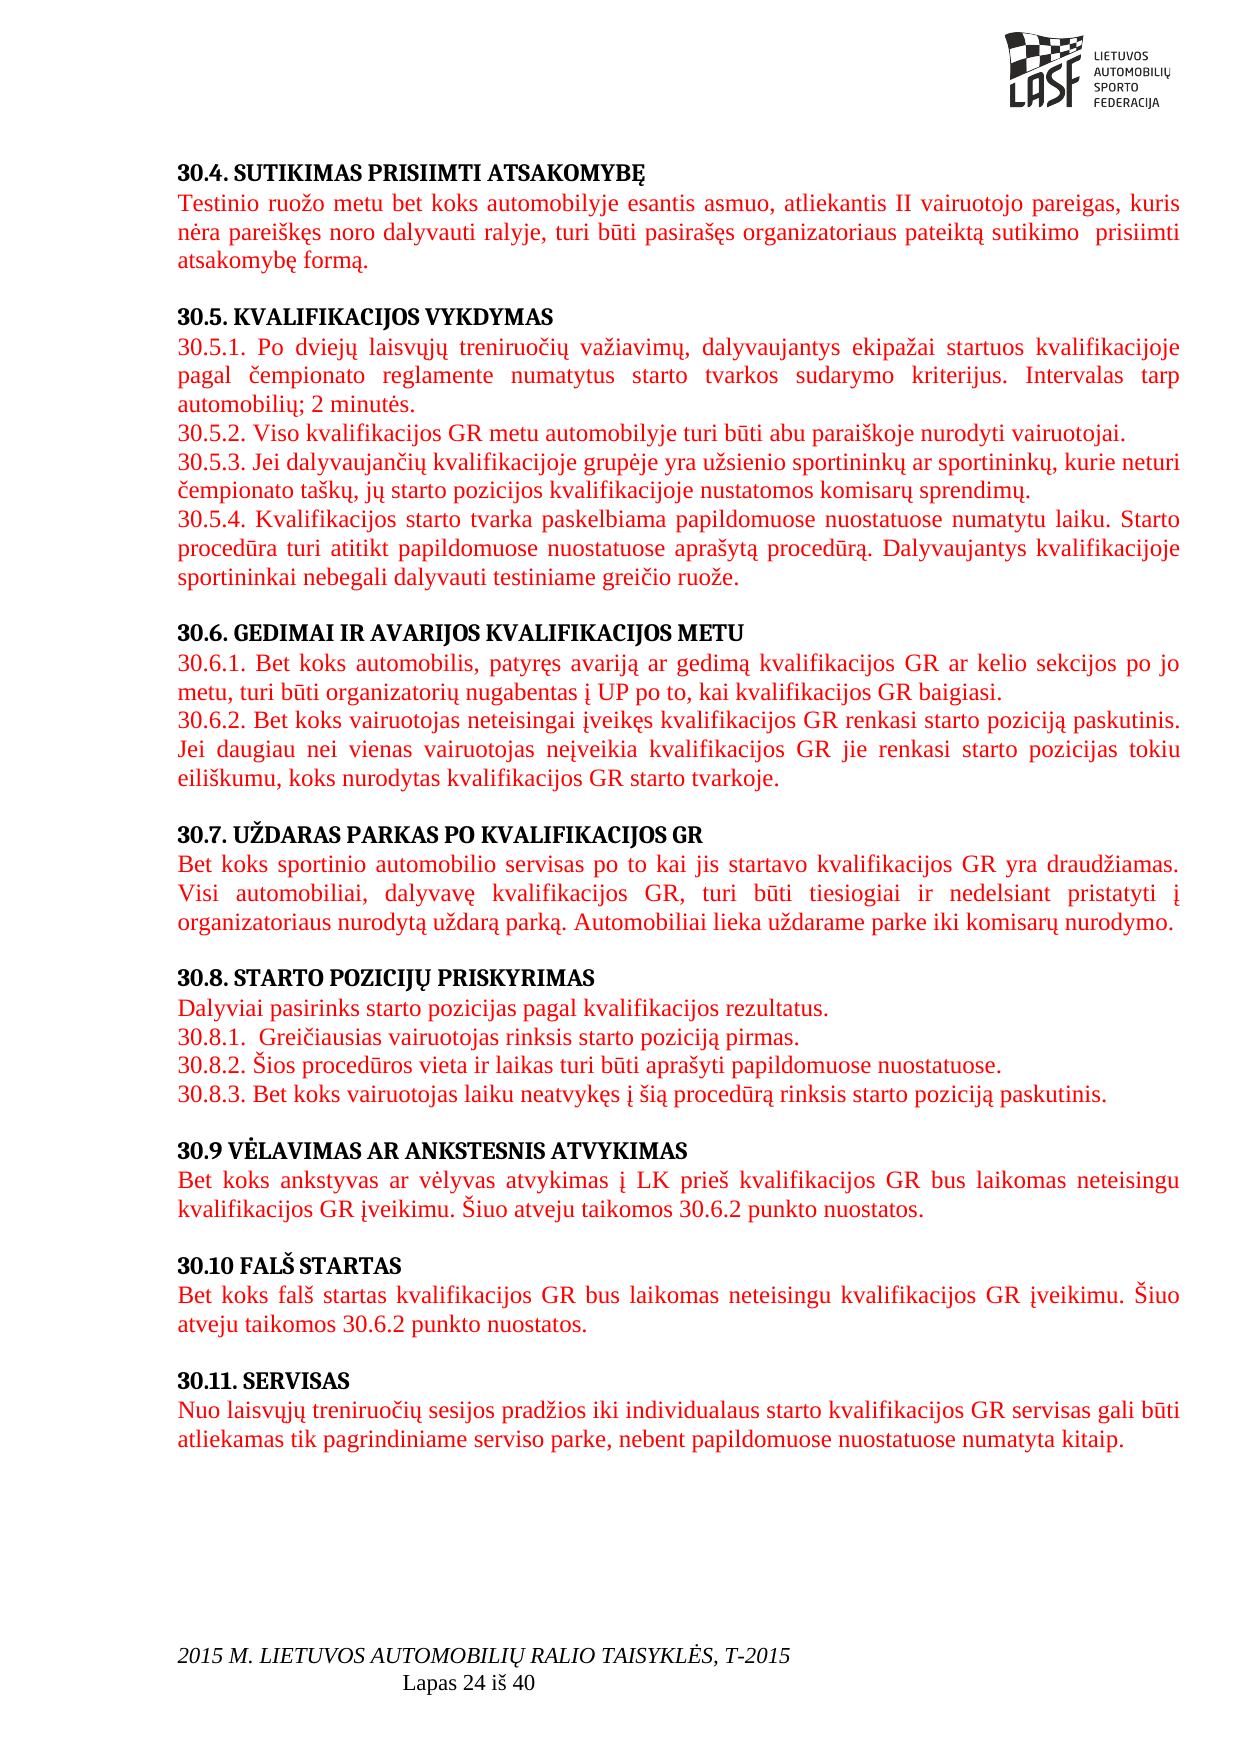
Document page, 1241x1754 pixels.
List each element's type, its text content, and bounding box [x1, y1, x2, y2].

subtitle 30.7. UŽDARAS PARKAS PO KVALIFIKACIJOS GR [177, 821, 1181, 849]
text Nuo laisvųjų treniruočių sesijos pradžios iki individualaus starto kvalifikacijos GR servisas gali būti atliekamas tik pagrindiniame serviso parke, nebent papildomuose nuostatuose numatyta kitaip. [177, 1396, 1181, 1453]
subtitle 30.6. GEDIMAI IR AVARIJOS KVALIFIKACIJOS METU [177, 619, 1181, 648]
text Testinio ruožo metu bet koks automobilyje esantis asmuo, atliekantis II vairuotojo pareigas, kuris nėra pareiškęs noro dalyvauti ralyje, turi būti pasirašęs organizatoriaus pateiktą sutikimo prisiimti atsakomybę formą. [177, 188, 1181, 274]
subtitle 30.8. STARTO POZICIJŲ PRISKYRIMAS [177, 964, 1181, 993]
text 30.5.2. Viso kvalifikacijos GR metu automobilyje turi būti abu paraiškoje nurodyti vairuotojai. [177, 418, 1181, 447]
text 30.5.4. Kvalifikacijos starto tvarka paskelbiama papildomuose nuostatuose numatytu laiku. Starto procedūra turi atitikt papildomuose nuostatuose aprašytą procedūrą. Dalyvaujantys kvalifikacijoje sportininkai nebegali dalyvauti testiniame greičio ruože. [177, 504, 1181, 591]
text 30.6.2. Bet koks vairuotojas neteisingai įveikęs kvalifikacijos GR renkasi starto poziciją paskutinis. Jei daugiau nei vienas vairuotojas neįveikia kvalifikacijos GR jie renkasi starto pozicijas tokiu eiliškumu, koks nurodytas kvalifikacijos GR starto tvarkoje. [177, 706, 1181, 792]
subtitle 30.10 FALŠ STARTAS [177, 1252, 1181, 1281]
text Dalyviai pasirinks starto pozicijas pagal kvalifikacijos rezultatus. [177, 993, 1181, 1022]
text 30.6.1. Bet koks automobilis, patyręs avariją ar gedimą kvalifikacijos GR ar kelio sekcijos po jo metu, turi būti organizatorių nugabentas į UP po to, kai kvalifikacijos GR baigiasi. [177, 648, 1181, 706]
picture [1004, 32, 1171, 109]
subtitle 30.4. SUTIKIMAS PRISIIMTI ATSAKOMYBĘ [177, 159, 1181, 188]
subtitle 30.5. KVALIFIKACIJOS VYKDYMAS [177, 303, 1181, 332]
text 30.5.1. Po dviejų laisvųjų treniruočių važiavimų, dalyvaujantys ekipažai startuos kvalifikacijoje pagal čempionato reglamente numatytus starto tvarkos sudarymo kriterijus. Intervalas tarp automobilių; 2 minutės. [177, 332, 1181, 418]
subtitle 30.9 VĖLAVIMAS AR ANKSTESNIS ATVYKIMAS [177, 1137, 1181, 1166]
text 30.5.3. Jei dalyvaujančių kvalifikacijoje grupėje yra užsienio sportininkų ar sportininkų, kurie neturi čempionato taškų, jų starto pozicijos kvalifikacijoje nustatomos komisarų sprendimų. [177, 447, 1181, 504]
subtitle 30.11. SERVISAS [177, 1367, 1181, 1396]
text 30.8.1. Greičiausias vairuotojas rinksis starto poziciją pirmas. [177, 1022, 1181, 1051]
text 30.8.2. Šios procedūros vieta ir laikas turi būti aprašyti papildomuose nuostatuose. [177, 1051, 1181, 1079]
text Bet koks ankstyvas ar vėlyvas atvykimas į LK prieš kvalifikacijos GR bus laikomas neteisingu kvalifikacijos GR įveikimu. Šiuo atveju taikomos 30.6.2 punkto nuostatos. [177, 1166, 1181, 1223]
text Bet koks falš startas kvalifikacijos GR bus laikomas neteisingu kvalifikacijos GR įveikimu. Šiuo atveju taikomos 30.6.2 punkto nuostatos. [177, 1281, 1181, 1338]
text 30.8.3. Bet koks vairuotojas laiku neatvykęs į šią procedūrą rinksis starto poziciją paskutinis. [177, 1079, 1181, 1108]
text Bet koks sportinio automobilio servisas po to kai jis startavo kvalifikacijos GR yra draudžiamas. Visi automobiliai, dalyvavę kvalifikacijos GR, turi būti tiesiogiai ir nedelsiant pristatyti į organizatoriaus nurodytą uždarą parką. Automobiliai lieka uždarame parke iki komisarų nurodymo. [177, 849, 1181, 936]
